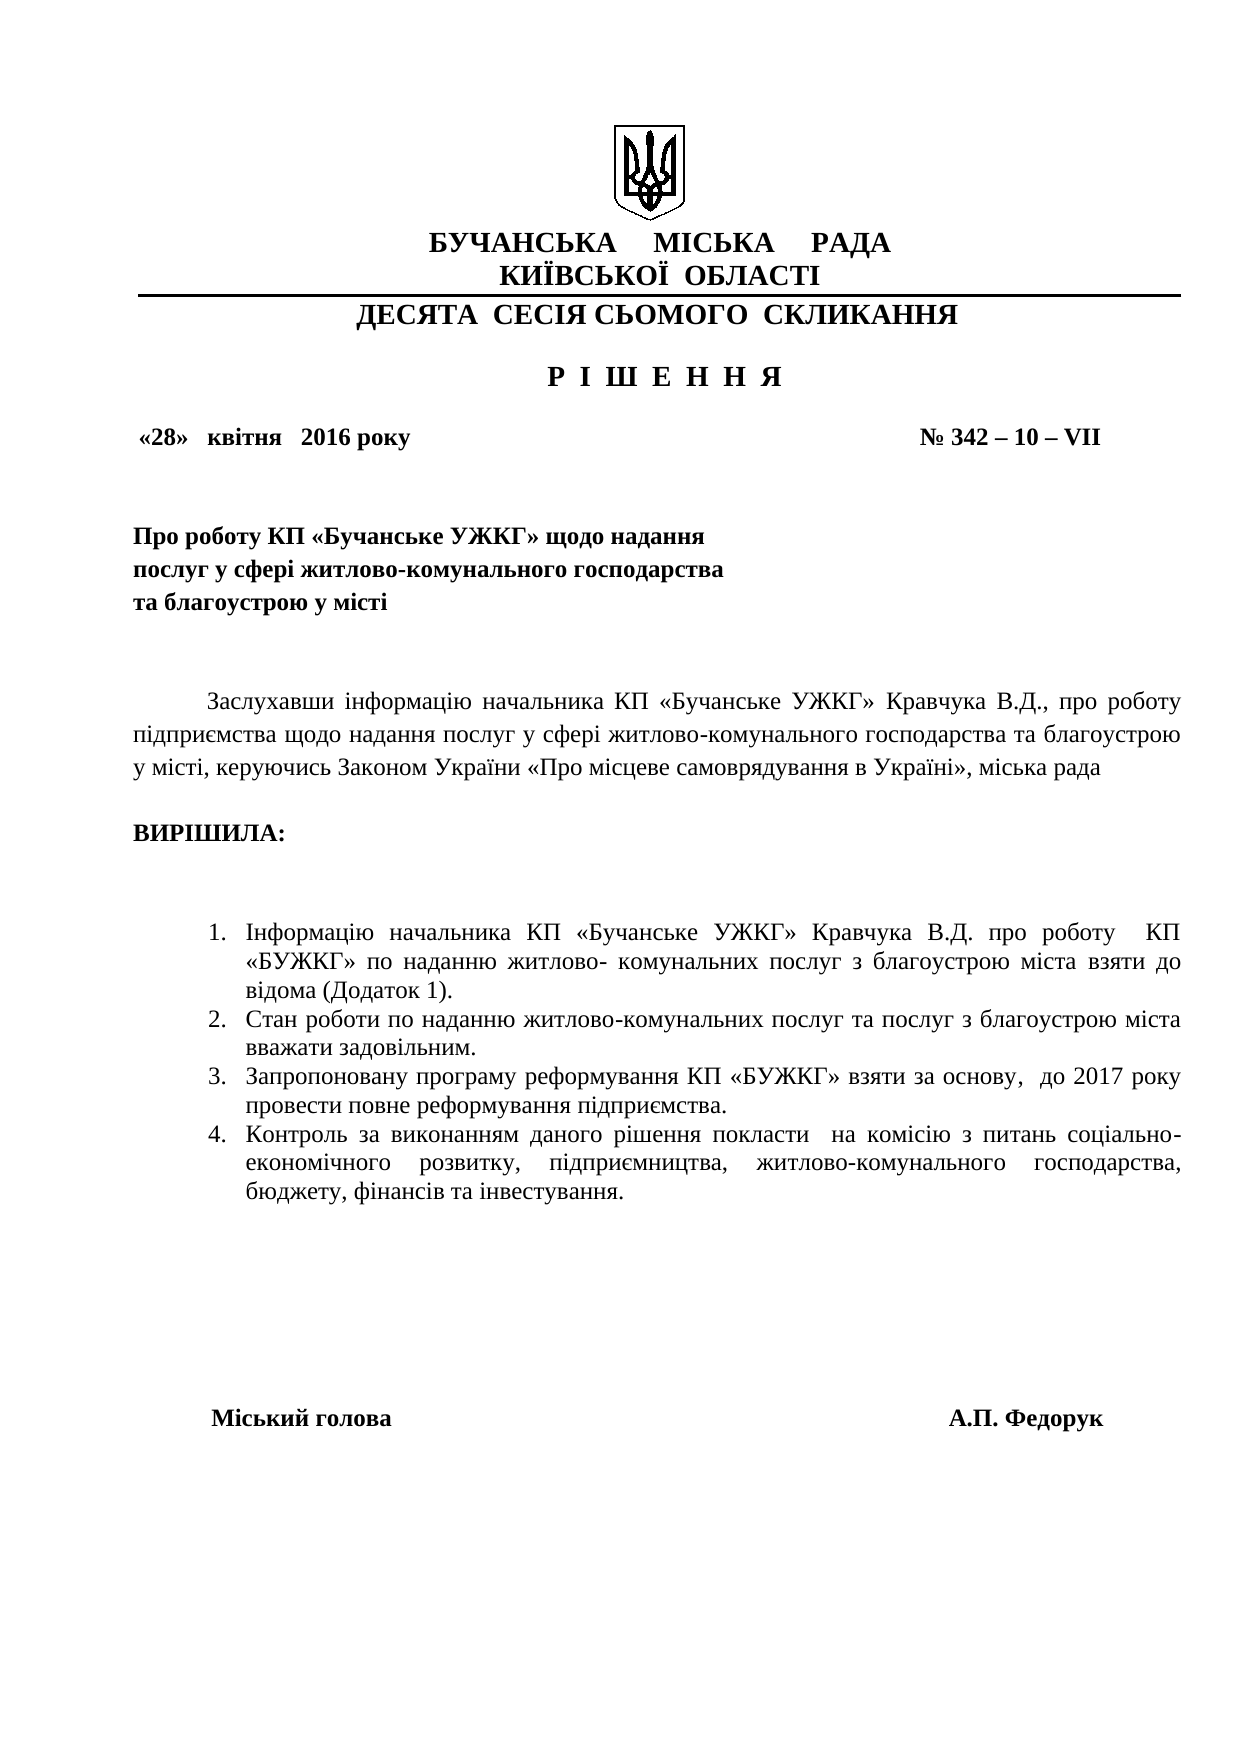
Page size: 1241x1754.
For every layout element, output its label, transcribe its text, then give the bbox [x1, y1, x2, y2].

list Запропоновану програму реформування КП «БУЖКГ» взяти за основу, до 2017 року провести повне реформування підприємства. [208, 1061, 1181, 1119]
text «28» квітня 2016 року № 342 – 10 – VII [138, 422, 1181, 450]
text Міський голова А.П. Федорук [133, 1403, 1181, 1432]
text КИЇВСЬКОЇ ОБЛАСТІ [138, 258, 1181, 294]
text БУЧАНСЬКА МІСЬКА РАДА [138, 225, 1181, 258]
text ДЕСЯТА СЕСІЯ СЬОМОГО СКЛИКАННЯ [133, 297, 1181, 331]
list Інформацію начальника КП «Бучанське УЖКГ» Кравчука В.Д. про роботу КП «БУЖКГ» по наданню житлово- комунальних послуг з благоустрою міста взяти до відома (Додаток 1). [208, 917, 1181, 1004]
list Стан роботи по наданню житлово-комунальних послуг та послуг з благоустрою міста вважати задовільним. [208, 1004, 1181, 1061]
text Р І Ш Е Н Н Я [133, 359, 1181, 393]
text ВИРІШИЛА: [133, 818, 1181, 847]
text та благоустрою у місті [133, 587, 1181, 616]
text послуг у сфері житлово-комунального господарства [133, 554, 1181, 583]
text Про роботу КП «Бучанське УЖКГ» щодо надання [133, 521, 1181, 550]
text Заслухавши інформацію начальника КП «Бучанське УЖКГ» Кравчука В.Д., про роботу підприємства щодо надання послуг у сфері житлово-комунального господарства та благоустрою у місті, керуючись Законом України «Про місцеве самоврядування в Україні», міська рада [133, 686, 1181, 781]
list Контроль за виконанням даного рішення покласти на комісію з питань соціально-економічного розвитку, підприємництва, житлово-комунального господарства, бюджету, фінансів та інвестування. [208, 1119, 1181, 1205]
